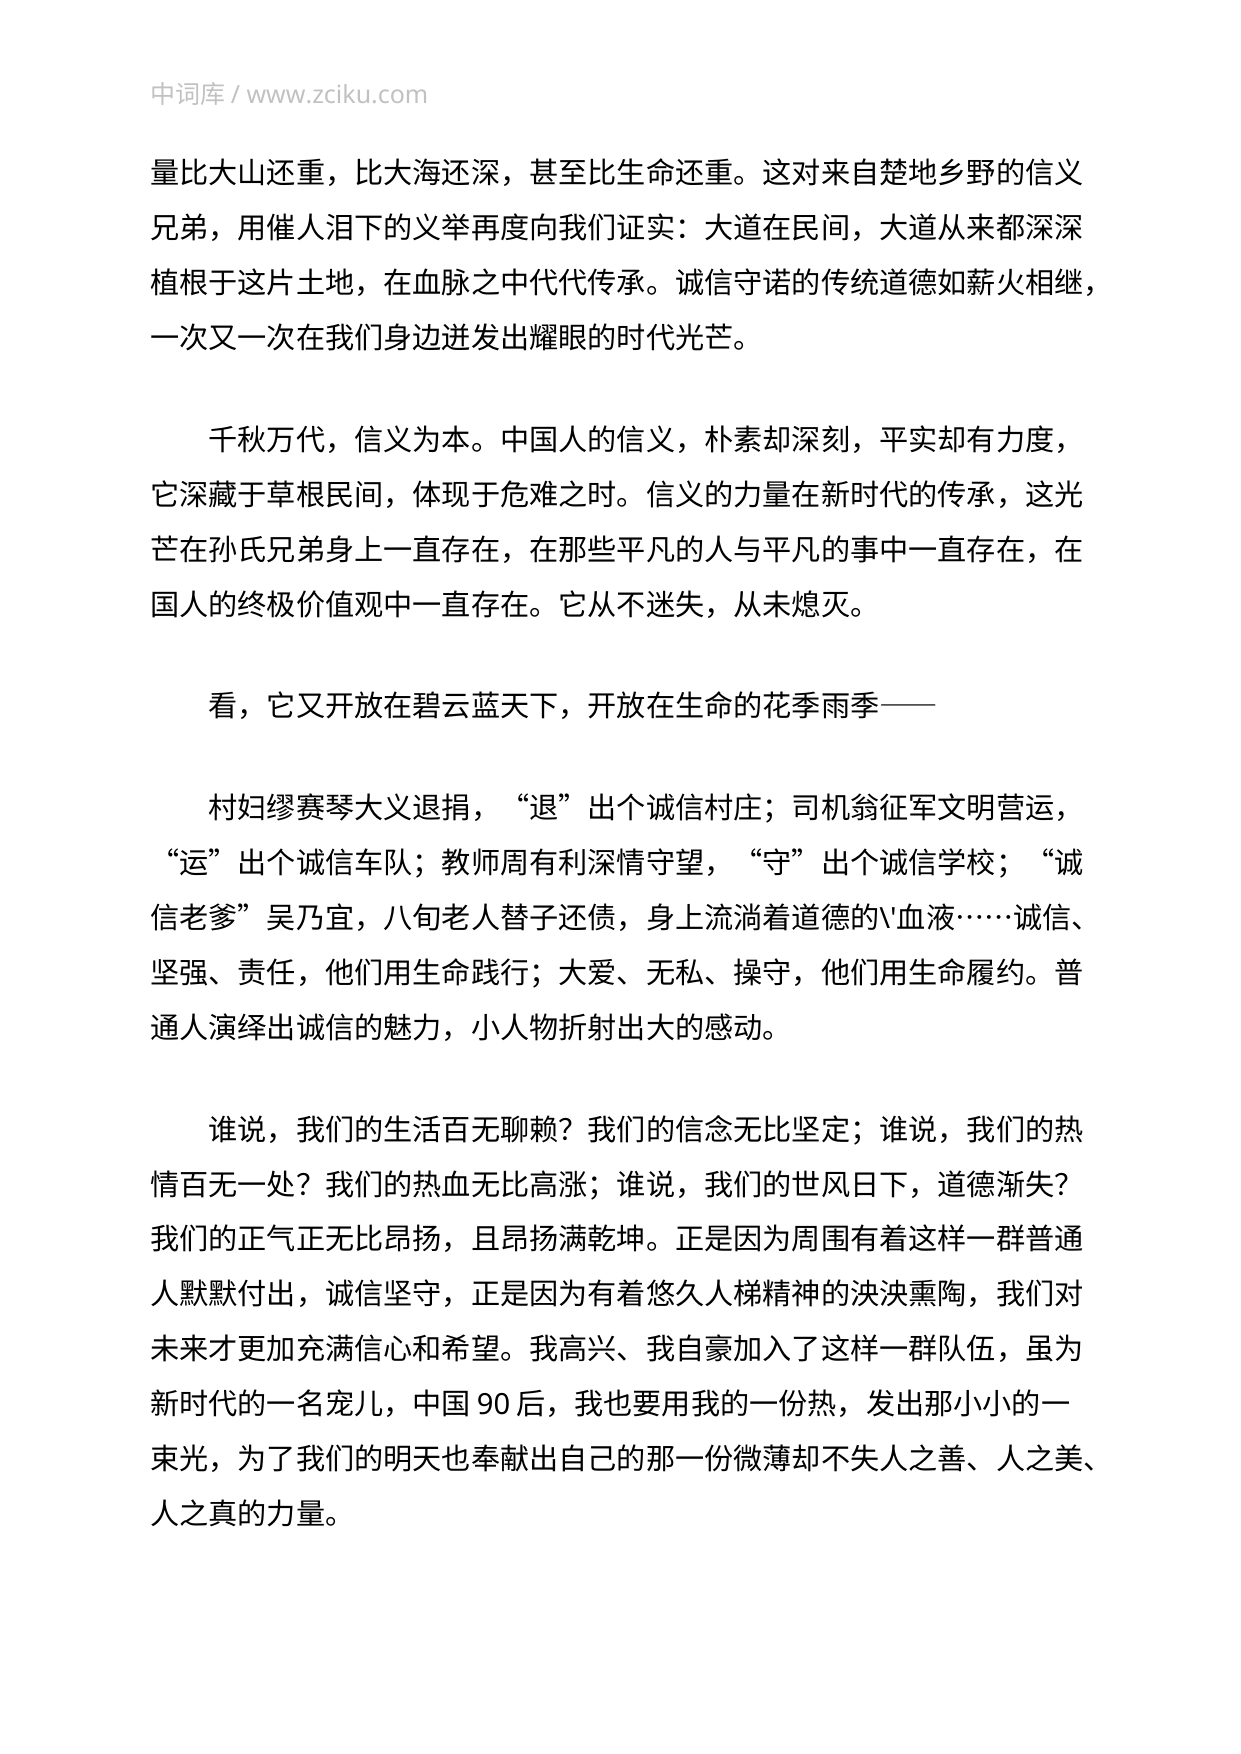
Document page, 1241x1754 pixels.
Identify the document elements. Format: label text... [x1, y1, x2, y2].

text 千秋万代，信义为本。中国人的信义，朴素却深刻，平实却有力度，它深藏于草根民间，体现于危难之时。信义的力量在新时代的传承，这光芒在孙氏兄弟身上一直存在，在那些平凡的人与平凡的事中一直存在，在国人的终极价值观中一直存在。它从不迷失，从未熄灭。 [150, 416, 1090, 623]
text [150, 150, 1090, 357]
text 村妇缪赛琴大义退捐，“退”出个诚信村庄；司机翁征军文明营运，“运”出个诚信车队；教师周有利深情守望，“守”出个诚信学校；“诚信老爹”吴乃宜，八旬老人替子还债，身上流淌着道德的\'血液……诚信、坚强、责任，他们用生命践行；大爱、无私、操守，他们用生命履约。普通人演绎出诚信的魅力，小人物折射出大的感动。 [150, 785, 1090, 1047]
text 看，它又开放在碧云蓝天下，开放在生命的花季雨季—— [150, 683, 1090, 725]
text 谁说，我们的生活百无聊赖？我们的信念无比坚定；谁说，我们的热情百无一处？我们的热血无比高涨；谁说，我们的世风日下，道德渐失？我们的正气正无比昂扬，且昂扬满乾坤。正是因为周围有着这样一群普通人默默付出，诚信坚守，正是因为有着悠久人梯精神的泱泱熏陶，我们对未来才更加充满信心和希望。我高兴、我自豪加入了这样一群队伍，虽为新时代的一名宠儿，中国90后，我也要用我的一份热，发出那小小的一束光，为了我们的明天也奉献出自己的那一份微薄却不失人之善、人之美、人之真的力量。 [150, 1106, 1090, 1533]
